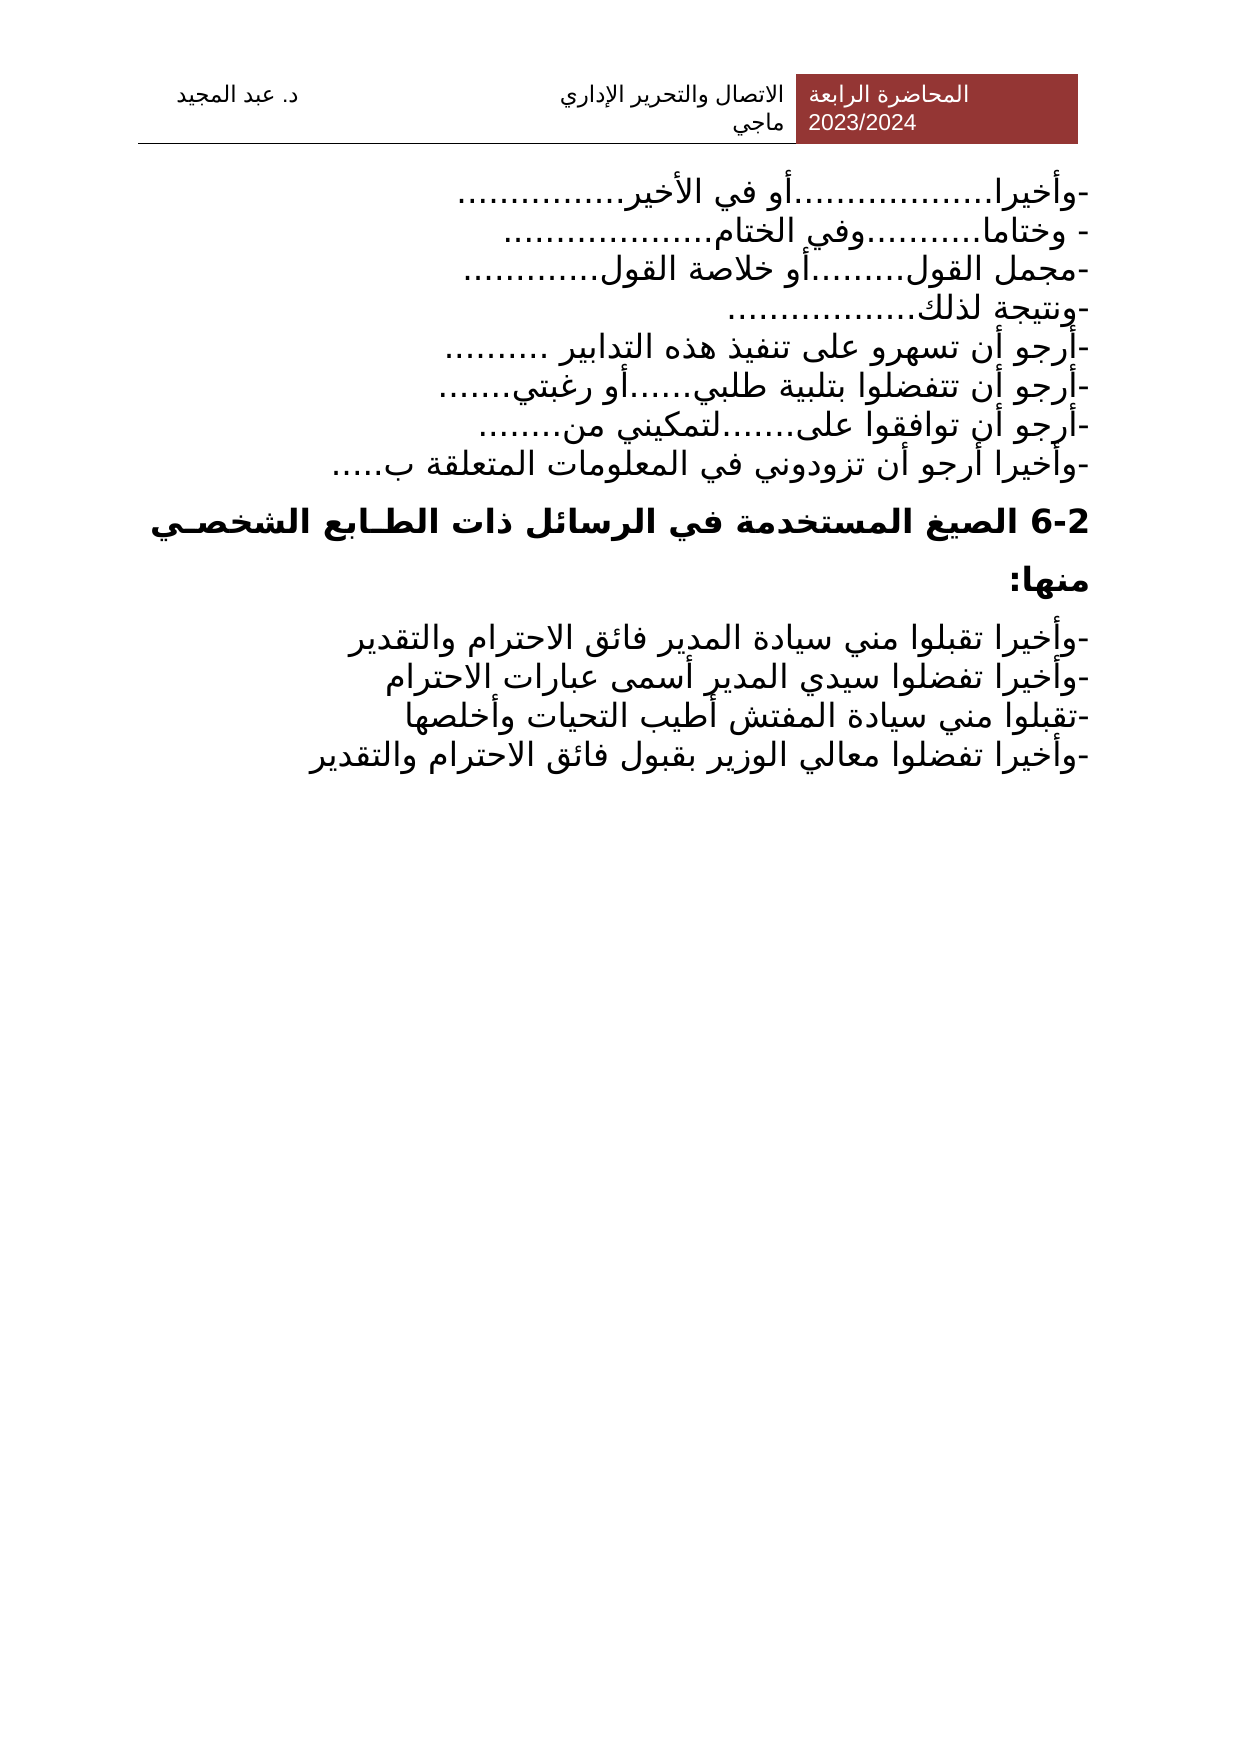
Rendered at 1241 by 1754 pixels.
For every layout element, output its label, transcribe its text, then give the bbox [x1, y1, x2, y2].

text -أرجو أن توافقوا على.......لتمكيني من........ [150, 405, 1090, 444]
text -مجمل القول.........أو خلاصة القول............. [150, 250, 1090, 289]
text -ونتيجة لذلك.................. [150, 289, 1090, 328]
text -وأخيرا تقبلوا مني سيادة المدير فائق الاحترام والتقدير [150, 619, 1090, 658]
text -وأخيرا...................أو في الأخير................ [150, 172, 1090, 211]
text -أرجو أن تسهرو على تنفيذ هذه التدابير .......... [150, 328, 1090, 366]
text -وأخيرا تفضلوا معالي الوزير بقبول فائق الاحترام والتقدير [150, 735, 1090, 774]
text -وأخيرا تفضلوا سيدي المدير أسمى عبارات الاحترام [150, 658, 1090, 697]
text -تقبلوا مني سيادة المفتش أطيب التحيات وأخلصها [150, 697, 1090, 735]
text - وختاما...........وفي الختام.................... [150, 211, 1090, 250]
text -أرجو أن تتفضلوا بتلبية طلبي......أو رغبتي....... [150, 366, 1090, 405]
text -وأخيرا أرجو أن تزودوني في المعلومات المتعلقة ب..... [150, 444, 1090, 483]
text 6-2 الصيغ المستخدمة في الرسائل ذات الطابع الشخصي منها: [150, 502, 1090, 599]
